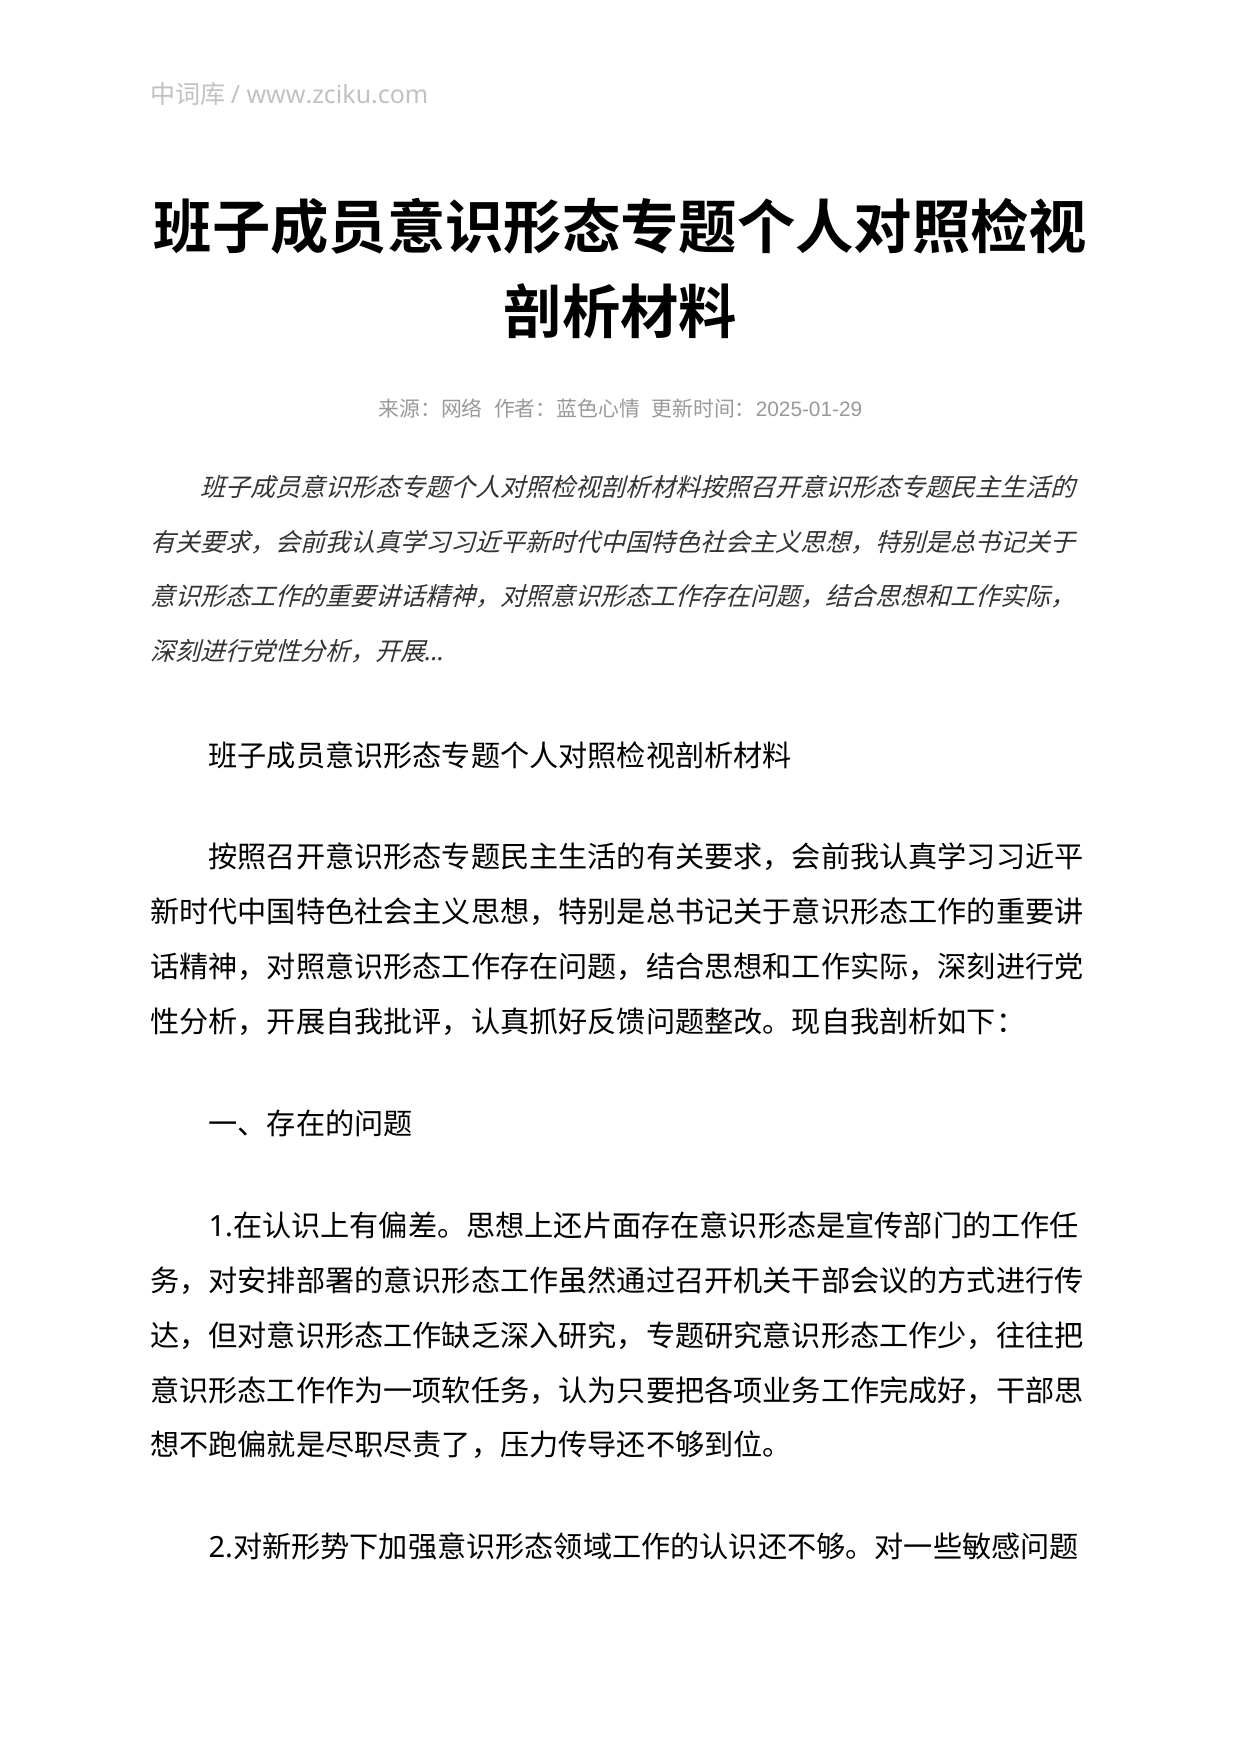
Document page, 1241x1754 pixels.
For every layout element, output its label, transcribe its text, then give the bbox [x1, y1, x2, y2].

text 来源：网络 作者：蓝色心情 更新时间：2025-01-29 [150, 397, 1090, 421]
text 一、存在的问题 [150, 1101, 1090, 1143]
text 1.在认识上有偏差。思想上还片面存在意识形态是宣传部门的工作任务，对安排部署的意识形态工作虽然通过召开机关干部会议的方式进行传达，但对意识形态工作缺乏深入研究，专题研究意识形态工作少，往往把意识形态工作作为一项软任务，认为只要把各项业务工作完成好，干部思想不跑偏就是尽职尽责了，压力传导还不够到位。 [150, 1202, 1090, 1464]
text 班子成员意识形态专题个人对照检视剖析材料 [150, 732, 1090, 774]
subtitle 班子成员意识形态专题个人对照检视剖析材料 [150, 181, 1090, 350]
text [150, 1524, 1090, 1566]
text 班子成员意识形态专题个人对照检视剖析材料按照召开意识形态专题民主生活的有关要求，会前我认真学习习近平新时代中国特色社会主义思想，特别是总书记关于意识形态工作的重要讲话精神，对照意识形态工作存在问题，结合思想和工作实际，深刻进行党性分析，开展... [150, 468, 1090, 667]
text 按照召开意识形态专题民主生活的有关要求，会前我认真学习习近平新时代中国特色社会主义思想，特别是总书记关于意识形态工作的重要讲话精神，对照意识形态工作存在问题，结合思想和工作实际，深刻进行党性分析，开展自我批评，认真抓好反馈问题整改。现自我剖析如下： [150, 834, 1090, 1041]
